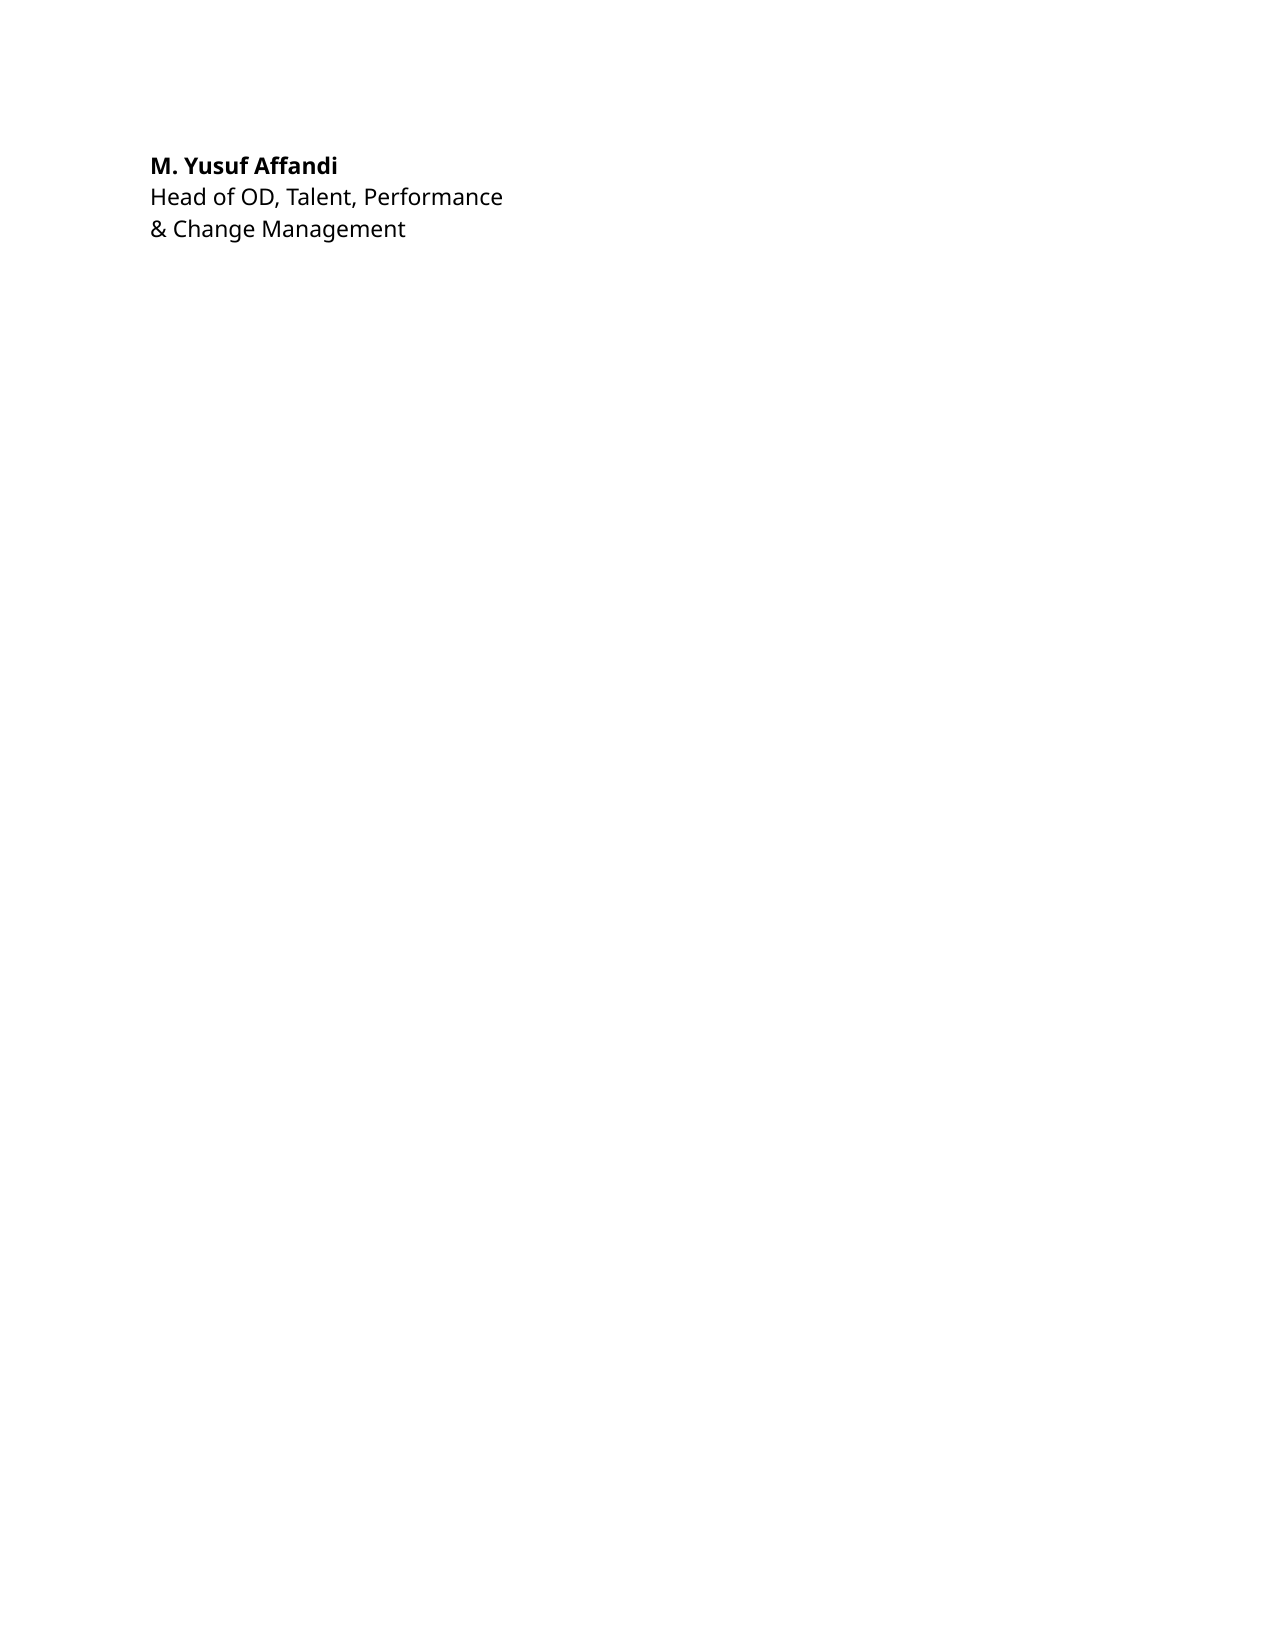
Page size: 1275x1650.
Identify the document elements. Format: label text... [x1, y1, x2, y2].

text M. Yusuf Affandi [150, 150, 1125, 181]
text & Change Management [150, 212, 1125, 244]
text Head of OD, Talent, Performance [150, 181, 1125, 212]
